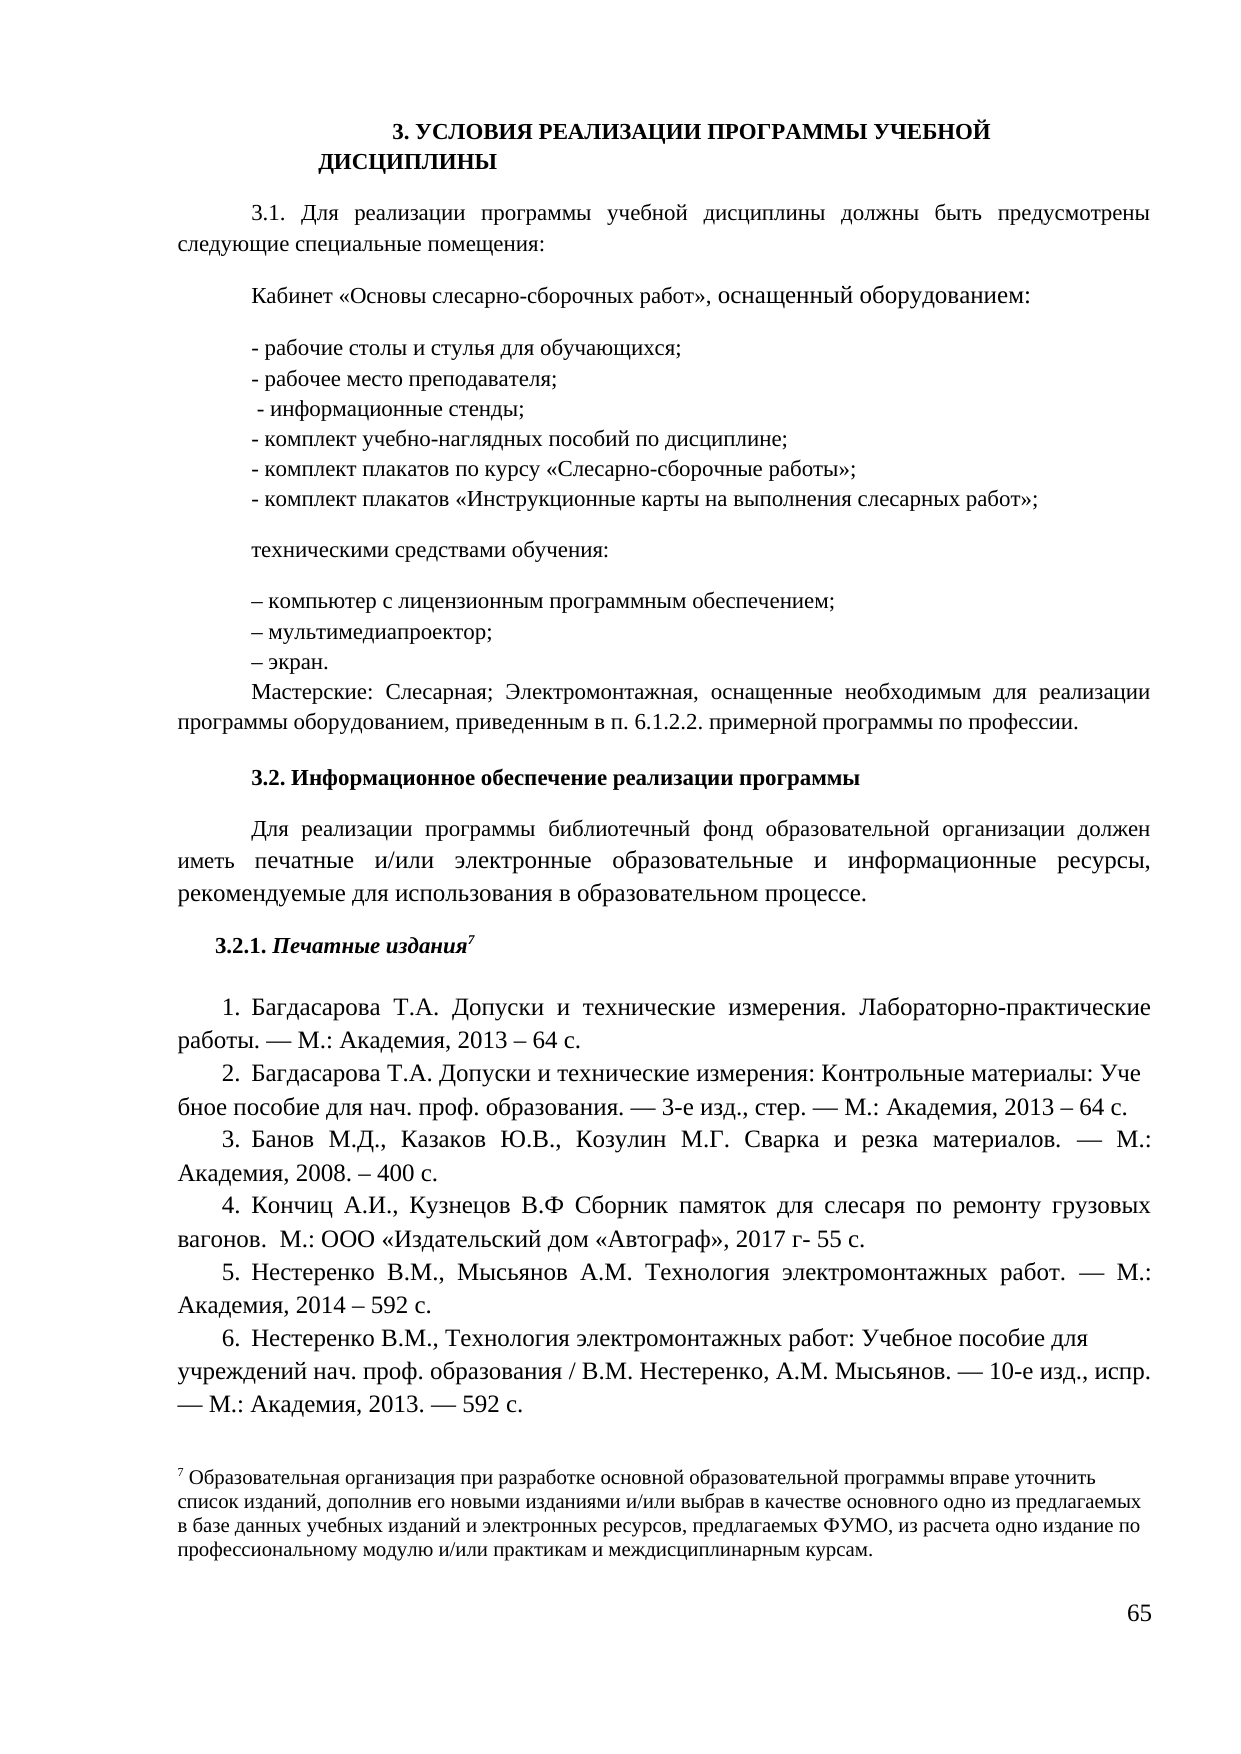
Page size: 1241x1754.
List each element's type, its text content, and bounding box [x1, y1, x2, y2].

text – экран. [177, 648, 1152, 674]
text - комплект плакатов «Инструкционные карты на выполнения слесарных работ»; [177, 486, 1152, 512]
text 3.1. Для реализации программы учебной дисциплины должны быть предусмотрены следующие специальные помещения: [177, 199, 1152, 256]
text - рабочее место преподавателя; [177, 365, 1152, 391]
list Багдасарова Т.А. Допуски и технические измерения: Контрольные материалы: Учебное пособие для нач. проф. образования. — 3-е изд., стер. — М.: Академия, 2013 – 64 с. [177, 1058, 1152, 1120]
text – мультимедиапроектор; [177, 618, 1152, 644]
text 3. УСЛОВИЯ РЕАЛИЗАЦИИ ПРОГРАММЫ УЧЕБНОЙ ДИСЦИПЛИНЫ [318, 118, 1152, 175]
text 3.2. Информационное обеспечение реализации программы [177, 764, 1152, 790]
list Нестеренко В.М., Мысьянов А.М. Технология электромонтажных работ. — М.: Академия, 2014 – 592 с. [177, 1257, 1152, 1318]
text - рабочие столы и стулья для обучающихся; [177, 334, 1152, 361]
text 3.2.1. Печатные издания [215, 932, 1152, 958]
text Кабинет «Основы слесарно-сборочных работ», оснащенный оборудованием: [177, 281, 1152, 309]
text техническими средствами обучения: [177, 537, 1152, 563]
list Банов М.Д., Казаков Ю.В., Козулин М.Г. Сварка и резка материалов. — М.: Академия, 2008. – 400 с. [177, 1124, 1152, 1186]
list Багдасарова Т.А. Допуски и технические измерения. Лабораторно-практические работы. — М.: Академия, 2013 – 64 с. [177, 992, 1152, 1054]
list Нестеренко В.М., Технология электромонтажных работ: Учебное пособие для учреждений нач. проф. образования / В.М. Нестеренко, А.М. Мысьянов. — 10-е изд., испр. — М.: Академия, 2013. — 592 с. [177, 1323, 1152, 1417]
list Кончиц А.И., Кузнецов В.Ф Сборник памяток для слесаря по ремонту грузовых вагонов. М.: ООО «Издательский дом «Автограф», 2017 г- 55 с. [177, 1191, 1152, 1252]
text - информационные стенды; [177, 395, 1152, 421]
text Для реализации программы библиотечный фонд образовательной организации должен иметь печатные и/или электронные образовательные и информационные ресурсы, рекомендуемые для использования в образовательном процессе. [177, 815, 1152, 907]
text – компьютер с лицензионным программным обеспечением; [177, 588, 1152, 614]
text - комплект плакатов по курсу «Слесарно-сборочные работы»; [177, 455, 1152, 482]
text Мастерские: Слесарная; Электромонтажная, оснащенные необходимым для реализации программы оборудованием, приведенным в п. 6.1.2.2. примерной программы по профессии. [177, 678, 1152, 735]
text - комплект учебно-наглядных пособий по дисциплине; [177, 425, 1152, 451]
